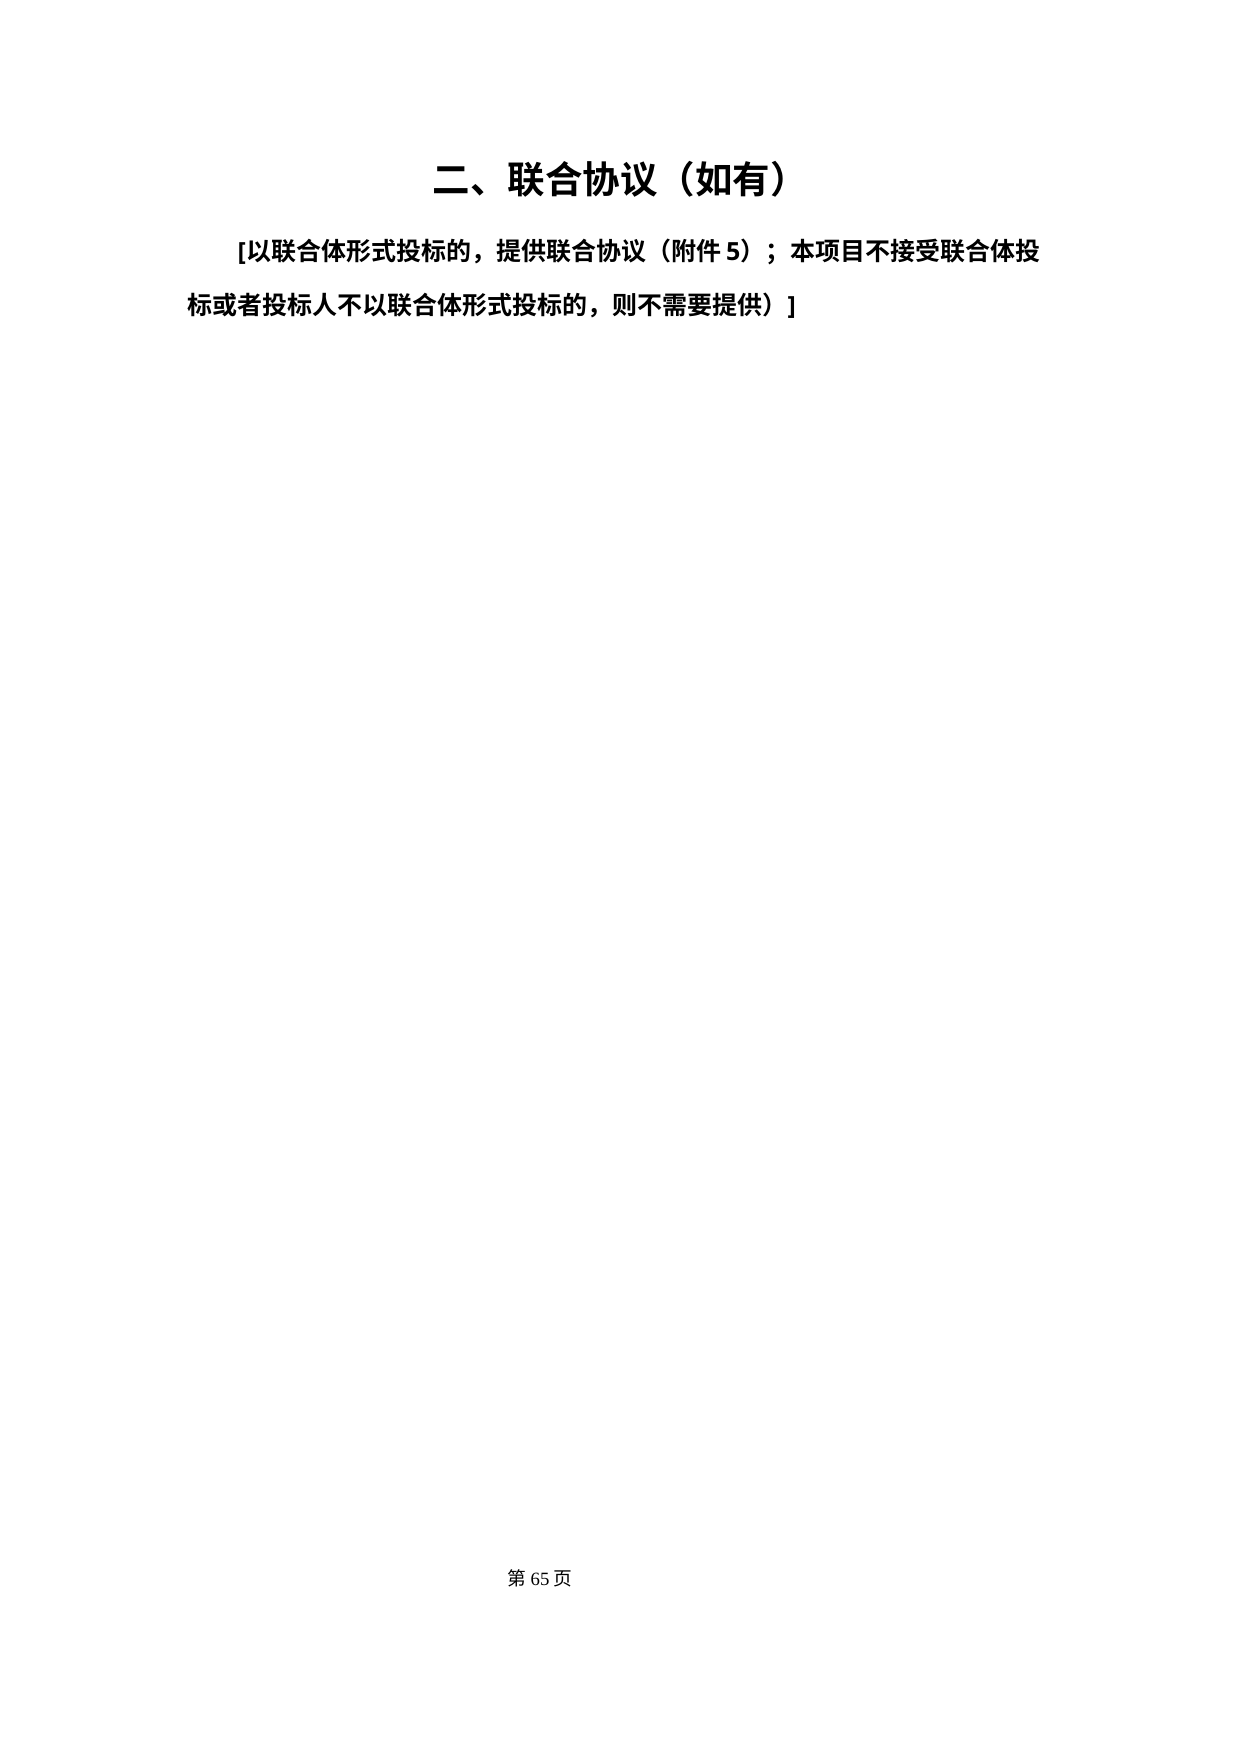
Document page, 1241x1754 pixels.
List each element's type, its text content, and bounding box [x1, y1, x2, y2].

subtitle 二、联合协议（如有） [187, 150, 1053, 204]
text [以联合体形式投标的，提供联合协议（附件5）；本项目不接受联合体投标或者投标人不以联合体形式投标的，则不需要提供）] [187, 231, 1053, 322]
